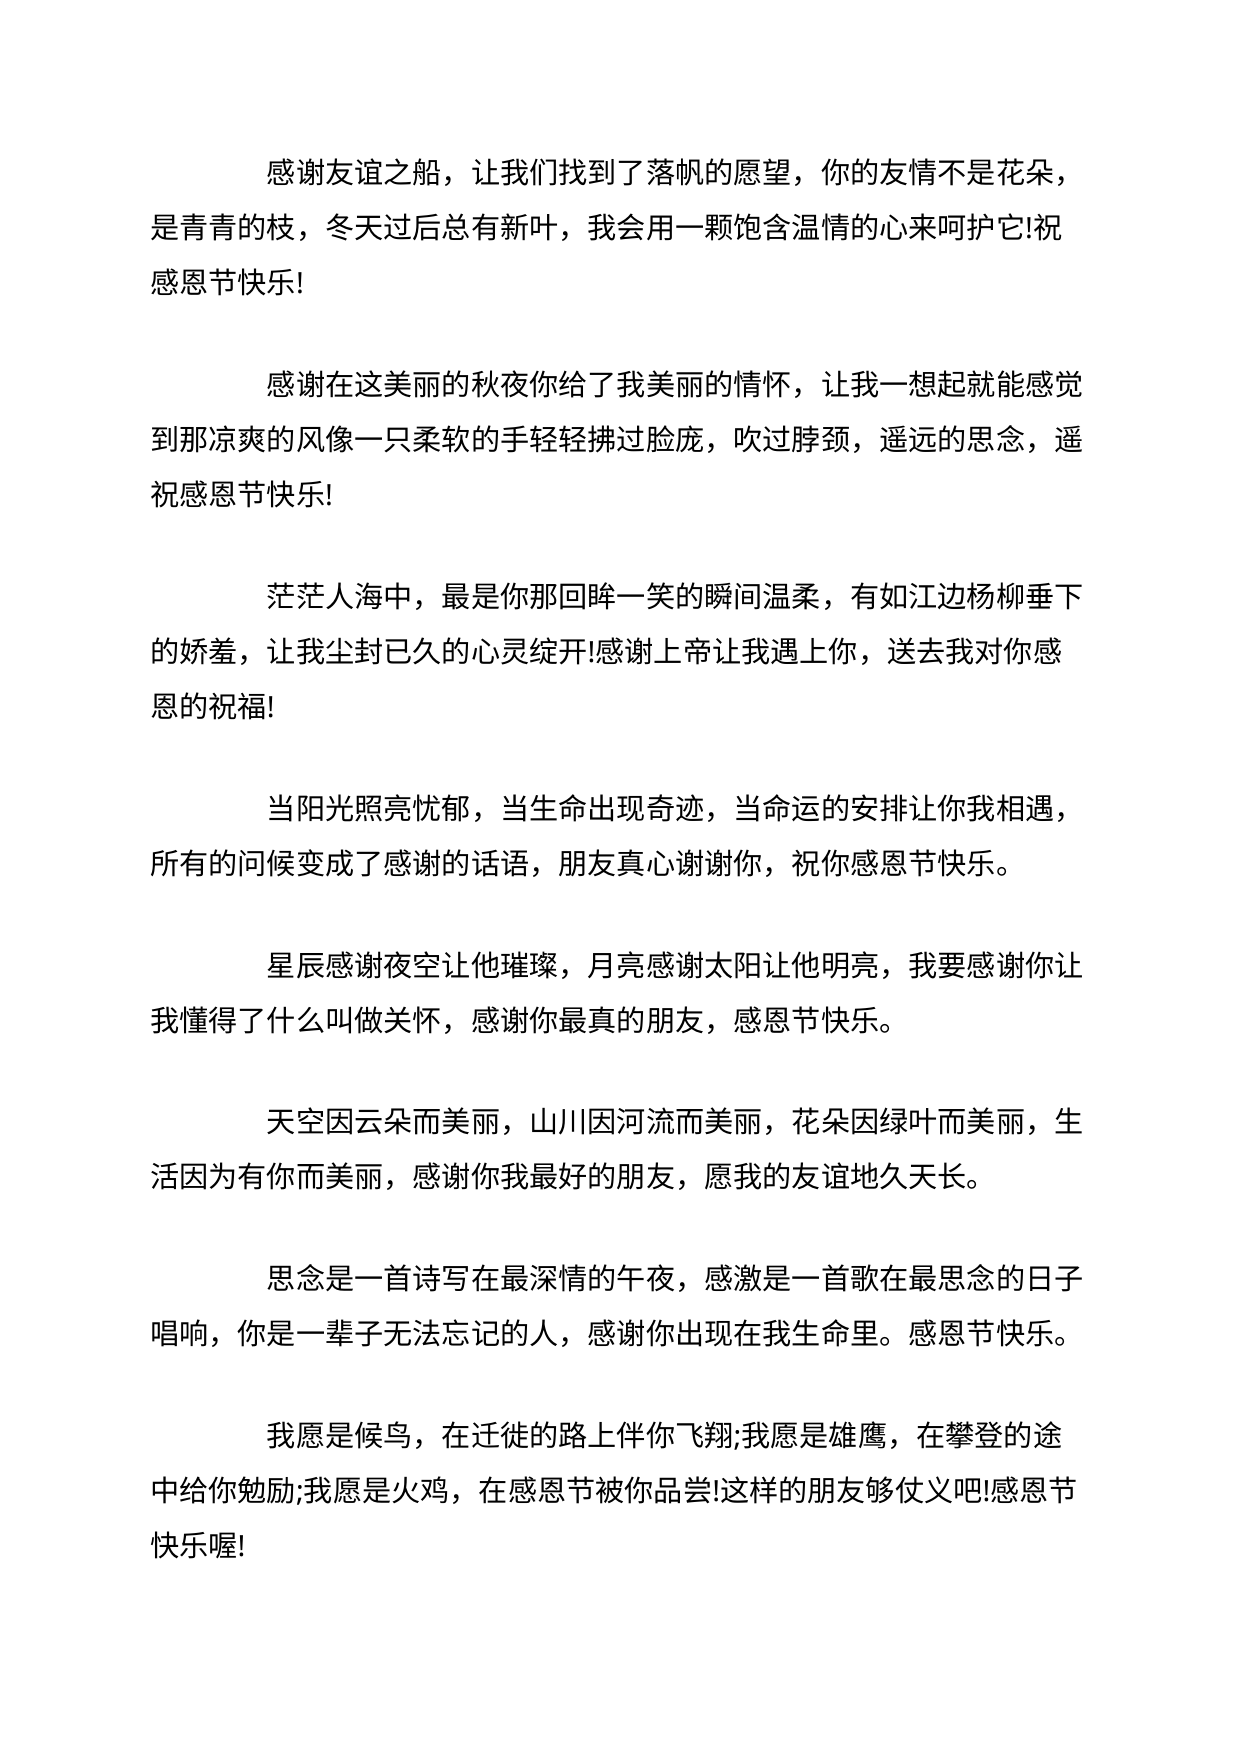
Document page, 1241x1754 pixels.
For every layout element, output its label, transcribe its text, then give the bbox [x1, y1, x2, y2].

text 星辰感谢夜空让他璀璨，月亮感谢太阳让他明亮，我要感谢你让我懂得了什么叫做关怀，感谢你最真的朋友，感恩节快乐。 [150, 942, 1090, 1039]
text 茫茫人海中，最是你那回眸一笑的瞬间温柔，有如江边杨柳垂下的娇羞，让我尘封已久的心灵绽开!感谢上帝让我遇上你，送去我对你感恩的祝福! [150, 574, 1090, 726]
text 天空因云朵而美丽，山川因河流而美丽，花朵因绿叶而美丽，生活因为有你而美丽，感谢你我最好的朋友，愿我的友谊地久天长。 [150, 1099, 1090, 1196]
text 感谢友谊之船，让我们找到了落帆的愿望，你的友情不是花朵，是青青的枝，冬天过后总有新叶，我会用一颗饱含温情的心来呵护它!祝感恩节快乐! [150, 150, 1090, 302]
text 思念是一首诗写在最深情的午夜，感激是一首歌在最思念的日子唱响，你是一辈子无法忘记的人，感谢你出现在我生命里。感恩节快乐。 [150, 1256, 1090, 1353]
text 我愿是候鸟，在迁徙的路上伴你飞翔;我愿是雄鹰，在攀登的途中给你勉励;我愿是火鸡，在感恩节被你品尝!这样的朋友够仗义吧!感恩节快乐喔! [150, 1412, 1090, 1564]
text 当阳光照亮忧郁，当生命出现奇迹，当命运的安排让你我相遇，所有的问候变成了感谢的话语，朋友真心谢谢你，祝你感恩节快乐。 [150, 786, 1090, 883]
text 感谢在这美丽的秋夜你给了我美丽的情怀，让我一想起就能感觉到那凉爽的风像一只柔软的手轻轻拂过脸庞，吹过脖颈，遥远的思念，遥祝感恩节快乐! [150, 362, 1090, 514]
